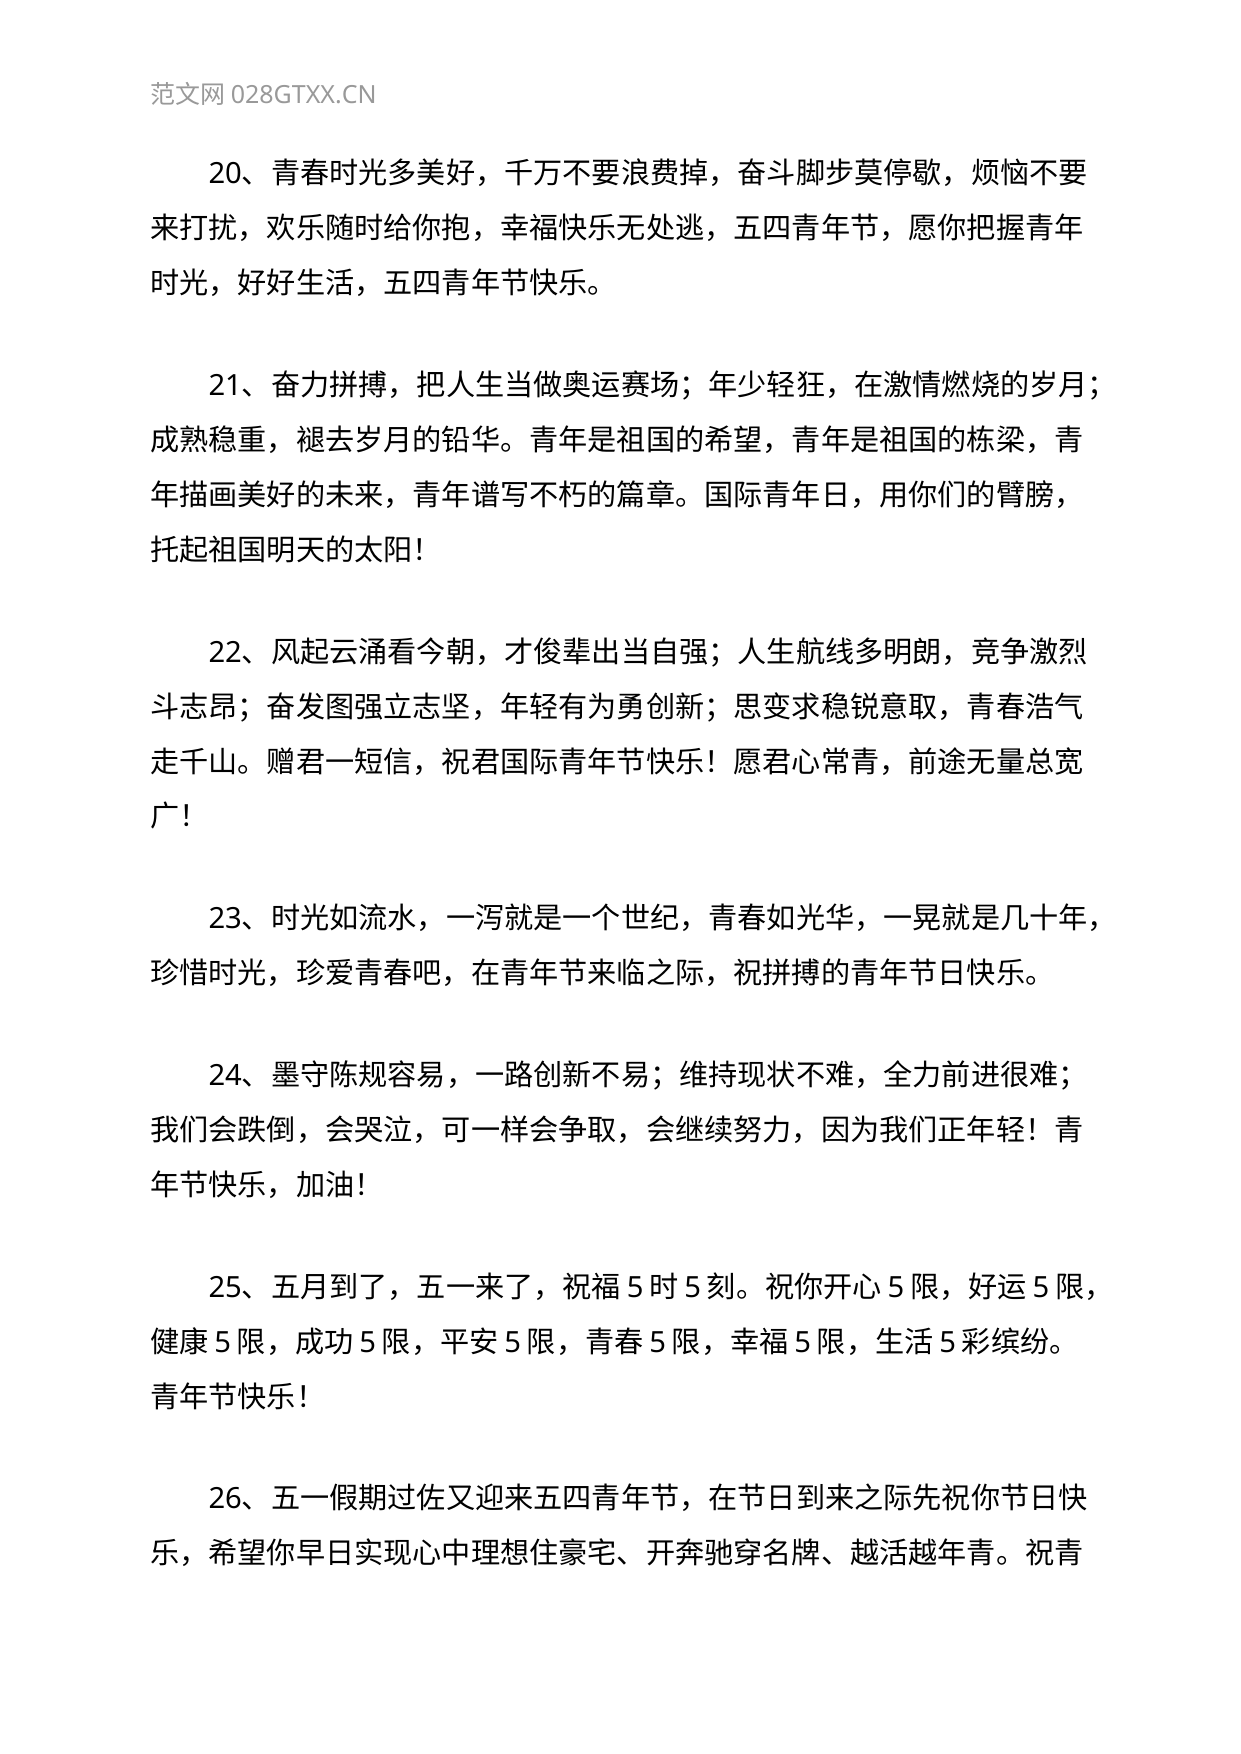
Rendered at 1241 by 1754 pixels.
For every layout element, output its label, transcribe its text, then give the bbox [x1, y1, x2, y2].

text 20、青春时光多美好，千万不要浪费掉，奋斗脚步莫停歇，烦恼不要来打扰，欢乐随时给你抱，幸福快乐无处逃，五四青年节，愿你把握青年时光，好好生活，五四青年节快乐。 [150, 150, 1090, 302]
text 22、风起云涌看今朝，才俊辈出当自强；人生航线多明朗，竞争激烈斗志昂；奋发图强立志坚，年轻有为勇创新；思变求稳锐意取，青春浩气走千山。赠君一短信，祝君国际青年节快乐！愿君心常青，前途无量总宽广！ [150, 628, 1090, 835]
text 23、时光如流水，一泻就是一个世纪，青春如光华，一晃就是几十年，珍惜时光，珍爱青春吧，在青年节来临之际，祝拼搏的青年节日快乐。 [150, 895, 1090, 992]
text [150, 1475, 1090, 1572]
text 25、五月到了，五一来了，祝福5时5刻。祝你开心5限，好运5限，健康5限，成功5限，平安5限，青春5限，幸福5限，生活5彩缤纷。青年节快乐！ [150, 1263, 1090, 1416]
text 24、墨守陈规容易，一路创新不易；维持现状不难，全力前进很难；我们会跌倒，会哭泣，可一样会争取，会继续努力，因为我们正年轻！青年节快乐，加油！ [150, 1052, 1090, 1204]
text 21、奋力拼搏，把人生当做奥运赛场；年少轻狂，在激情燃烧的岁月；成熟稳重，褪去岁月的铅华。青年是祖国的希望，青年是祖国的栋梁，青年描画美好的未来，青年谱写不朽的篇章。国际青年日，用你们的臂膀，托起祖国明天的太阳！ [150, 362, 1090, 569]
